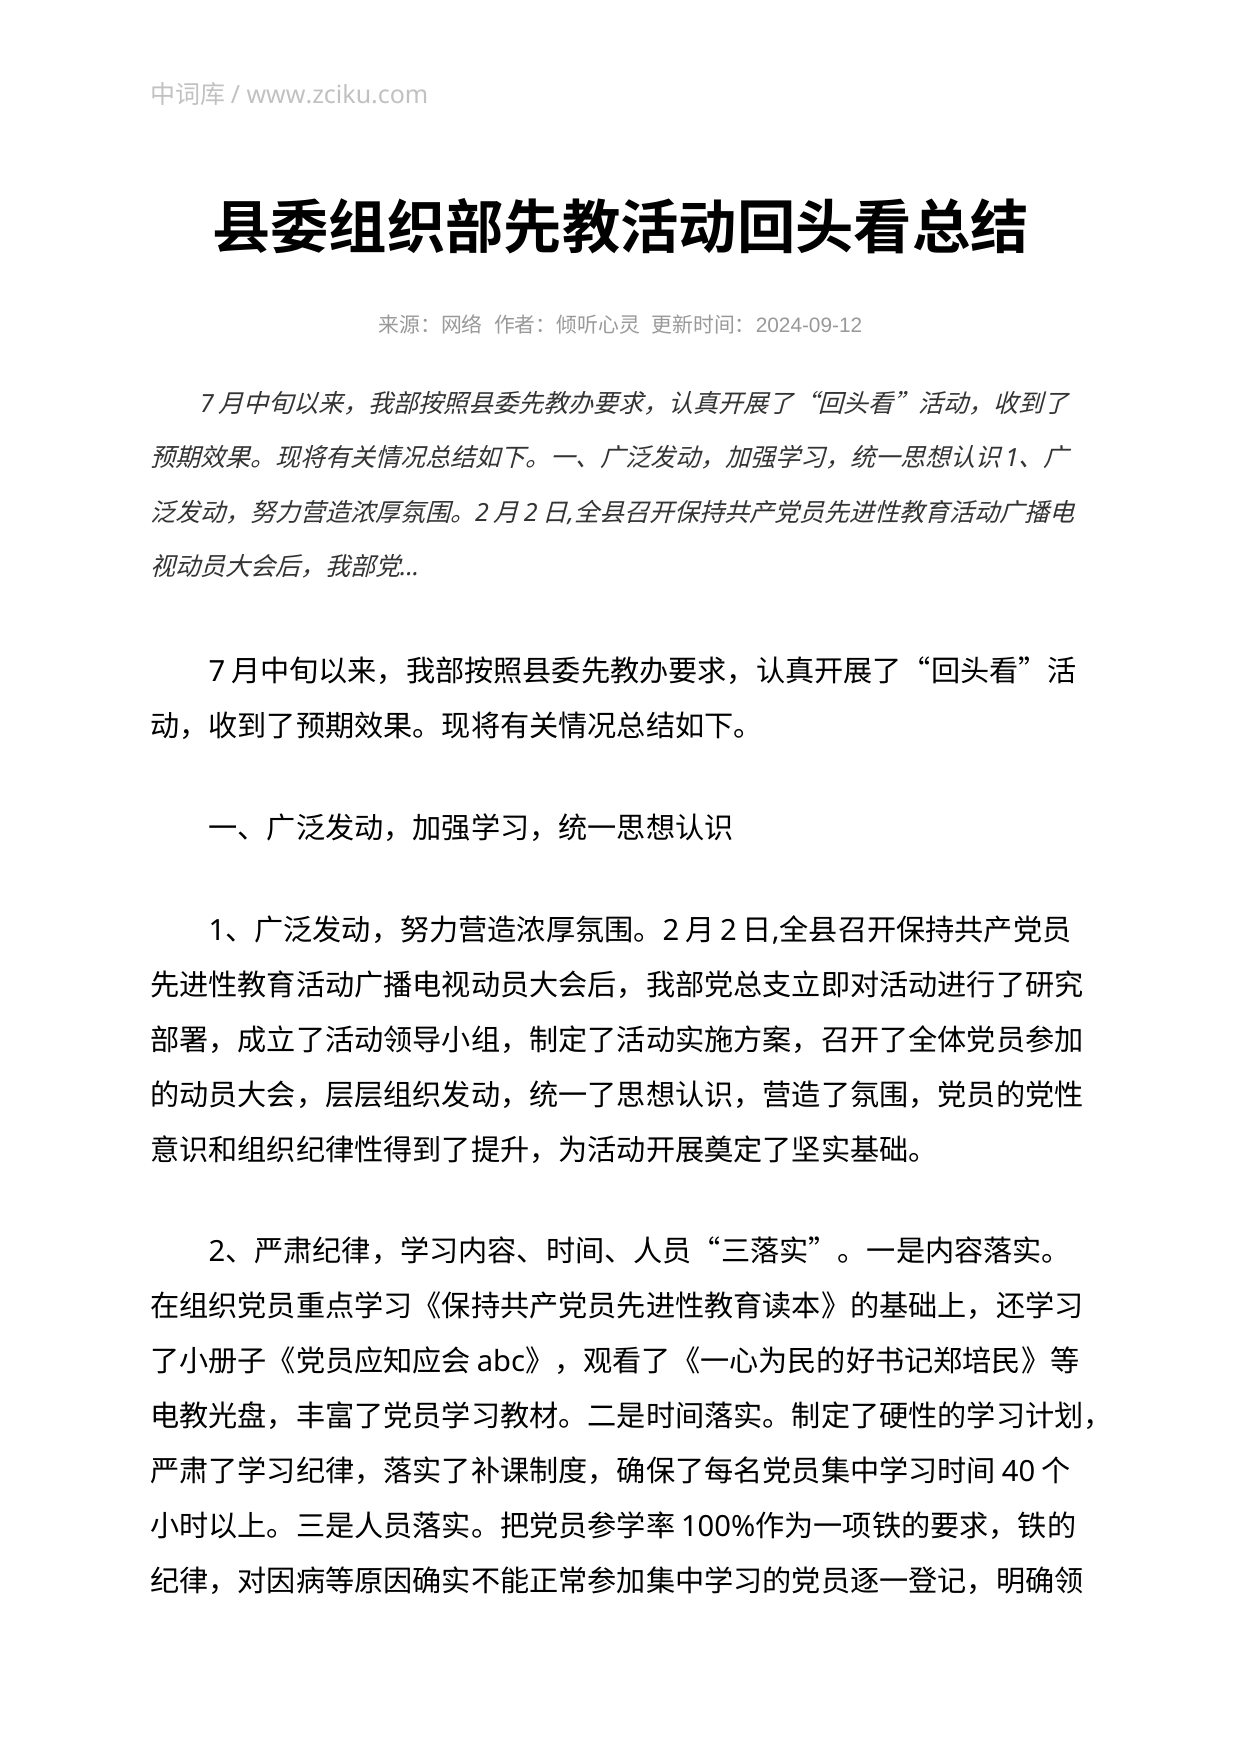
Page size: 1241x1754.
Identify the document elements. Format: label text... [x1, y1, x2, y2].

text 来源：网络 作者：倾听心灵 更新时间：2024-09-12 [150, 313, 1090, 337]
text 7月中旬以来，我部按照县委先教办要求，认真开展了“回头看”活动，收到了预期效果。现将有关情况总结如下。一、广泛发动，加强学习，统一思想认识1、广泛发动，努力营造浓厚氛围。2月2日,全县召开保持共产党员先进性教育活动广播电视动员大会后，我部党... [150, 383, 1090, 583]
text 一、广泛发动，加强学习，统一思想认识 [150, 804, 1090, 847]
text 1、广泛发动，努力营造浓厚氛围。2月2日,全县召开保持共产党员先进性教育活动广播电视动员大会后，我部党总支立即对活动进行了研究部署，成立了活动领导小组，制定了活动实施方案，召开了全体党员参加的动员大会，层层组织发动，统一了思想认识，营造了氛围，党员的党性意识和组织纪律性得到了提升，为活动开展奠定了坚实基础。 [150, 906, 1090, 1168]
text 7月中旬以来，我部按照县委先教办要求，认真开展了“回头看”活动，收到了预期效果。现将有关情况总结如下。 [150, 648, 1090, 745]
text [150, 1228, 1090, 1600]
subtitle 县委组织部先教活动回头看总结 [150, 181, 1090, 266]
